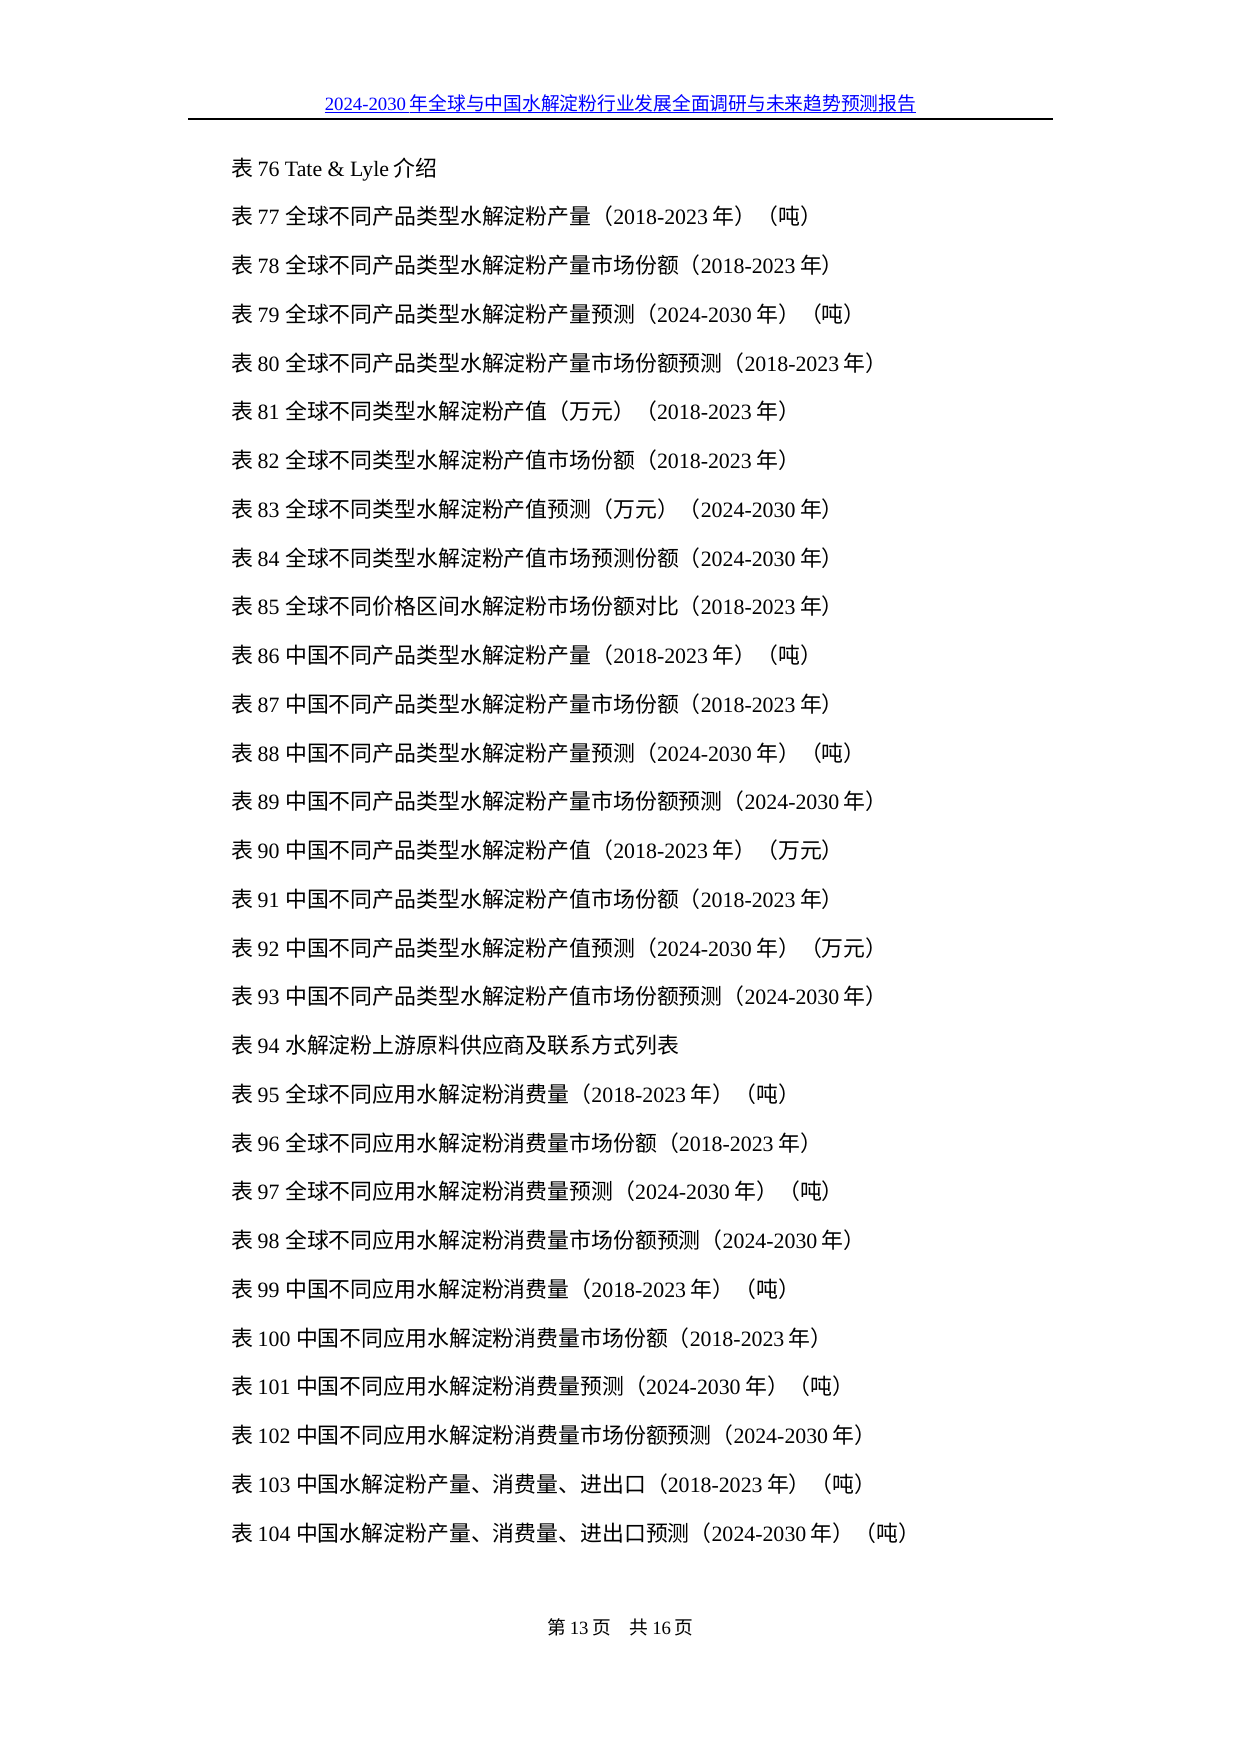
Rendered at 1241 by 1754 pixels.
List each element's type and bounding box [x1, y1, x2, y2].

text [187, 150, 1053, 1548]
